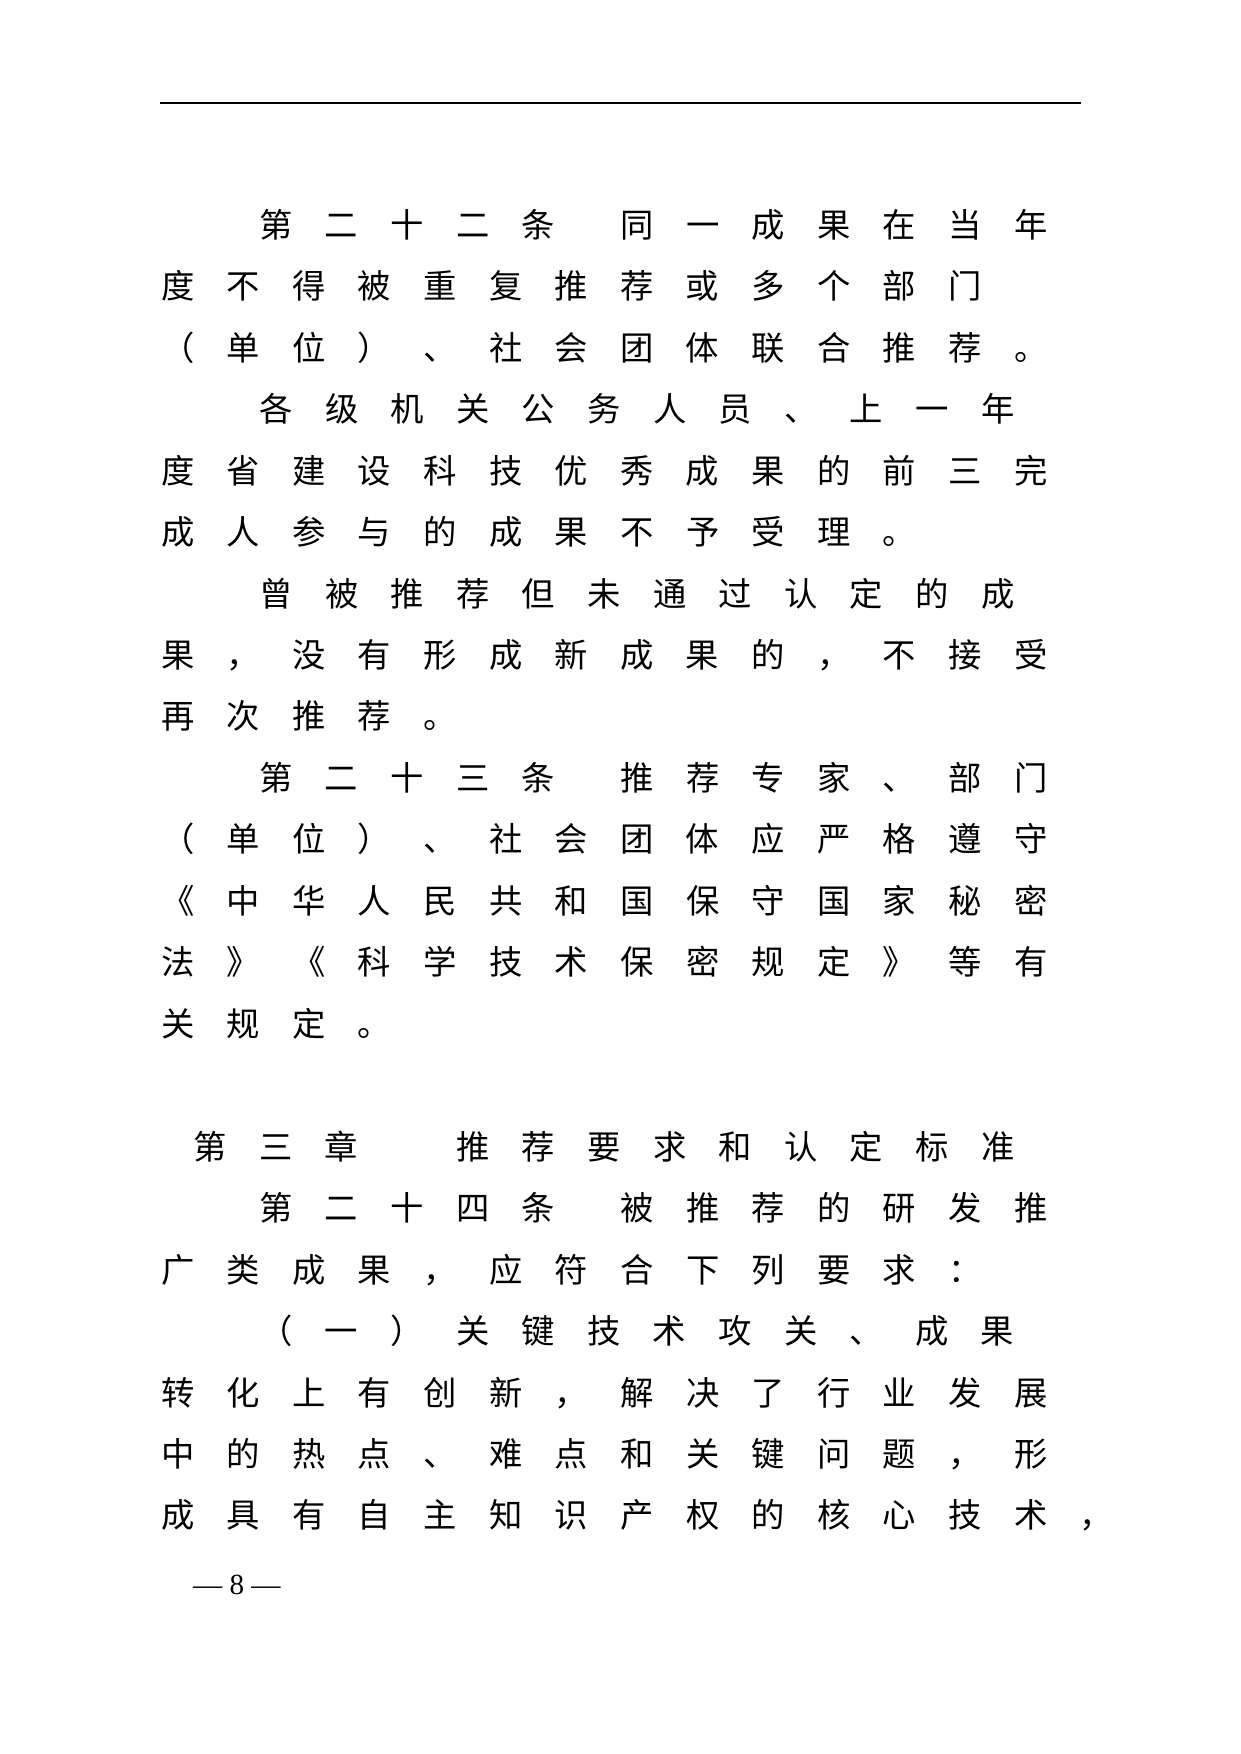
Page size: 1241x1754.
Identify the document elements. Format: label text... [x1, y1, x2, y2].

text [161, 1298, 1079, 1544]
text 第二十三条 推荐专家、部门（单位）、社会团体应严格遵守《中华人民共和国保守国家秘密法》《科学技术保密规定》等有关规定。 [161, 745, 1079, 1052]
text 各级机关公务人员、上一年度省建设科技优秀成果的前三完成人参与的成果不予受理。 [161, 376, 1079, 561]
text 第二十四条 被推荐的研发推广类成果，应符合下列要求： [161, 1175, 1079, 1298]
text 第二十二条 同一成果在当年度不得被重复推荐或多个部门（单位）、社会团体联合推荐。 [161, 192, 1079, 376]
text 曾被推荐但未通过认定的成果，没有形成新成果的，不接受再次推荐。 [161, 561, 1079, 745]
text 第三章 推荐要求和认定标准 [161, 1114, 1079, 1175]
